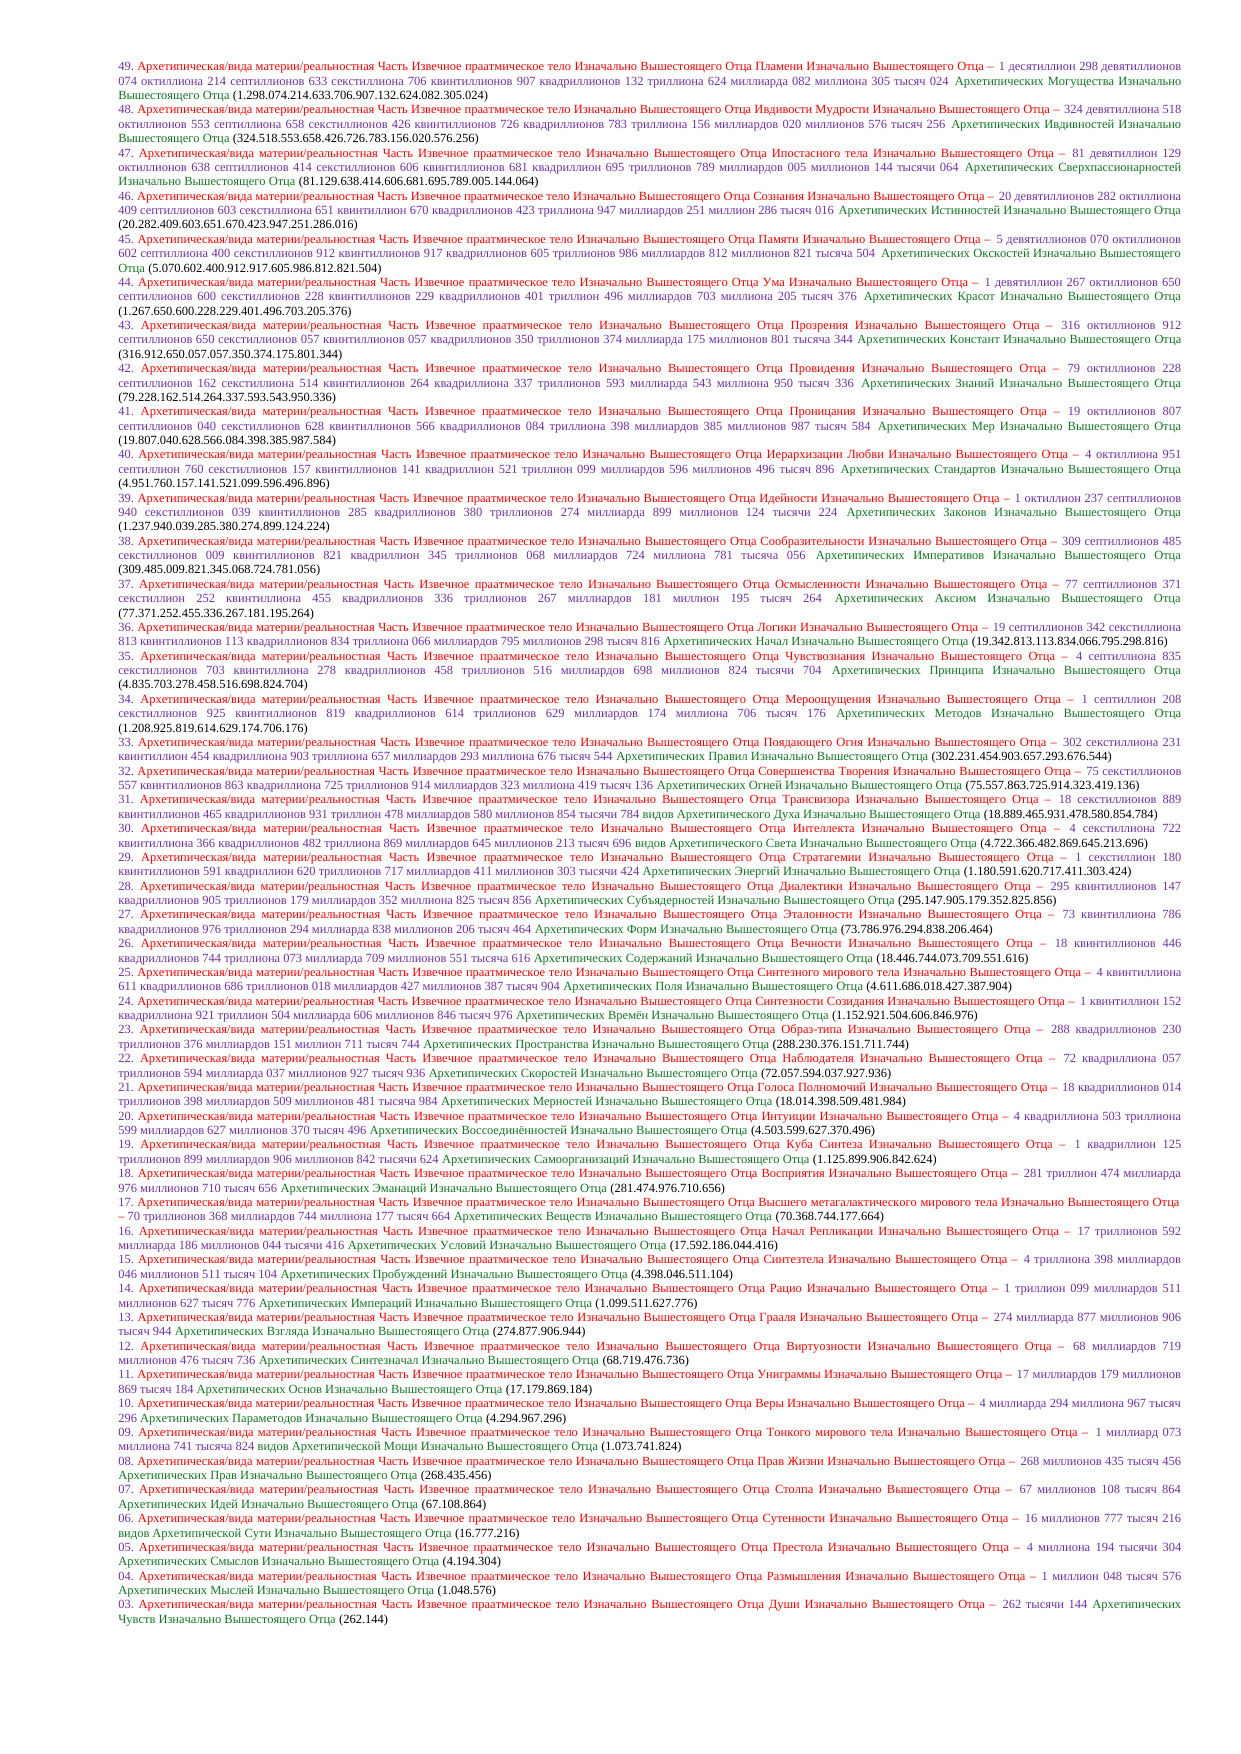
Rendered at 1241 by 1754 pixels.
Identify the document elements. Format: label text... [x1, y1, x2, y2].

text 33. Архетипическая/вида материи/реальностная Часть Извечное праатмическое тело Изначально Вышестоящего Отца Поядающего Огня Изначально Вышестоящего Отца – 302 секстиллиона 231 квинтиллион 454 квадриллиона 903 триллиона 657 миллиардов 293 миллиона 676 тысяч 544 Архетипических Правил Изначально Вышестоящего Отца (302.231.454.903.657.293.676.544) [118, 735, 1181, 763]
text 37. Архетипическая/вида материи/реальностная Часть Извечное праатмическое тело Изначально Вышестоящего Отца Осмысленности Изначально Вышестоящего Отца – 77 септиллионов 371 секстиллион 252 квинтиллиона 455 квадриллионов 336 триллионов 267 миллиардов 181 миллион 195 тысяч 264 Архетипических Аксиом Изначально Вышестоящего Отца (77.371.252.455.336.267.181.195.264) [118, 577, 1181, 620]
text 11. Архетипическая/вида материи/реальностная Часть Извечное праатмическое тело Изначально Вышестоящего Отца Униграммы Изначально Вышестоящего Отца – 17 миллиардов 179 миллионов 869 тысяч 184 Архетипических Основ Изначально Вышестоящего Отца (17.179.869.184) [118, 1367, 1181, 1396]
text 03. Архетипическая/вида материи/реальностная Часть Извечное праатмическое тело Изначально Вышестоящего Отца Души Изначально Вышестоящего Отца – 262 тысячи 144 Архетипических Чувств Изначально Вышестоящего Отца (262.144) [118, 1597, 1181, 1626]
text 17. Архетипическая/вида материи/реальностная Часть Извечное праатмическое тело Изначально Вышестоящего Отца Высшего метагалактического мирового тела Изначально Вышестоящего Отца – 70 триллионов 368 миллиардов 744 миллиона 177 тысяч 664 Архетипических Веществ Изначально Вышестоящего Отца (70.368.744.177.664) [118, 1195, 1181, 1223]
text 47. Архетипическая/вида материи/реальностная Часть Извечное праатмическое тело Изначально Вышестоящего Отца Ипостасного тела Изначально Вышестоящего Отца – 81 девятиллион 129 октиллионов 638 септиллионов 414 секстиллионов 606 квинтиллионов 681 квадриллион 695 триллионов 789 миллиардов 005 миллионов 144 тысячи 064 Архетипических Сверхпассионарностей Изначально Вышестоящего Отца (81.129.638.414.606.681.695.789.005.144.064) [118, 145, 1181, 188]
text 42. Архетипическая/вида материи/реальностная Часть Извечное праатмическое тело Изначально Вышестоящего Отца Провидения Изначально Вышестоящего Отца – 79 октиллионов 228 септиллионов 162 секстиллиона 514 квинтиллионов 264 квадриллиона 337 триллионов 593 миллиарда 543 миллиона 950 тысяч 336 Архетипических Знаний Изначально Вышестоящего Отца (79.228.162.514.264.337.593.543.950.336) [118, 361, 1181, 404]
text 07. Архетипическая/вида материи/реальностная Часть Извечное праатмическое тело Изначально Вышестоящего Отца Столпа Изначально Вышестоящего Отца – 67 миллионов 108 тысяч 864 Архетипических Идей Изначально Вышестоящего Отца (67.108.864) [118, 1482, 1181, 1511]
text 25. Архетипическая/вида материи/реальностная Часть Извечное праатмическое тело Изначально Вышестоящего Отца Синтезного мирового тела Изначально Вышестоящего Отца – 4 квинтиллиона 611 квадриллионов 686 триллионов 018 миллиардов 427 миллионов 387 тысяч 904 Архетипических Поля Изначально Вышестоящего Отца (4.611.686.018.427.387.904) [118, 965, 1181, 993]
text 45. Архетипическая/вида материи/реальностная Часть Извечное праатмическое тело Изначально Вышестоящего Отца Памяти Изначально Вышестоящего Отца – 5 девятиллионов 070 октиллионов 602 септиллиона 400 секстиллионов 912 квинтиллионов 917 квадриллионов 605 триллионов 986 миллиардов 812 миллионов 821 тысяча 504 Архетипических Окскостей Изначально Вышестоящего Отца (5.070.602.400.912.917.605.986.812.821.504) [118, 232, 1181, 275]
text 05. Архетипическая/вида материи/реальностная Часть Извечное праатмическое тело Изначально Вышестоящего Отца Престола Изначально Вышестоящего Отца – 4 миллиона 194 тысячи 304 Архетипических Смыслов Изначально Вышестоящего Отца (4.194.304) [118, 1540, 1181, 1568]
text 29. Архетипическая/вида материи/реальностная Часть Извечное праатмическое тело Изначально Вышестоящего Отца Стратагемии Изначально Вышестоящего Отца – 1 секстиллион 180 квинтиллионов 591 квадриллион 620 триллионов 717 миллиардов 411 миллионов 303 тысячи 424 Архетипических Энергий Изначально Вышестоящего Отца (1.180.591.620.717.411.303.424) [118, 850, 1181, 878]
text 24. Архетипическая/вида материи/реальностная Часть Извечное праатмическое тело Изначально Вышестоящего Отца Синтезности Созидания Изначально Вышестоящего Отца – 1 квинтиллион 152 квадриллиона 921 триллион 504 миллиарда 606 миллионов 846 тысяч 976 Архетипических Времён Изначально Вышестоящего Отца (1.152.921.504.606.846.976) [118, 993, 1181, 1022]
text 13. Архетипическая/вида материи/реальностная Часть Извечное праатмическое тело Изначально Вышестоящего Отца Грааля Изначально Вышестоящего Отца – 274 миллиарда 877 миллионов 906 тысяч 944 Архетипических Взгляда Изначально Вышестоящего Отца (274.877.906.944) [118, 1310, 1181, 1338]
text 18. Архетипическая/вида материи/реальностная Часть Извечное праатмическое тело Изначально Вышестоящего Отца Восприятия Изначально Вышестоящего Отца – 281 триллион 474 миллиарда 976 миллионов 710 тысяч 656 Архетипических Эманаций Изначально Вышестоящего Отца (281.474.976.710.656) [118, 1166, 1181, 1195]
text 27. Архетипическая/вида материи/реальностная Часть Извечное праатмическое тело Изначально Вышестоящего Отца Эталонности Изначально Вышестоящего Отца – 73 квинтиллиона 786 квадриллионов 976 триллионов 294 миллиарда 838 миллионов 206 тысяч 464 Архетипических Форм Изначально Вышестоящего Отца (73.786.976.294.838.206.464) [118, 907, 1181, 936]
text 10. Архетипическая/вида материи/реальностная Часть Извечное праатмическое тело Изначально Вышестоящего Отца Веры Изначально Вышестоящего Отца – 4 миллиарда 294 миллиона 967 тысяч 296 Архетипических Параметодов Изначально Вышестоящего Отца (4.294.967.296) [118, 1396, 1181, 1425]
text 36. Архетипическая/вида материи/реальностная Часть Извечное праатмическое тело Изначально Вышестоящего Отца Логики Изначально Вышестоящего Отца – 19 септиллионов 342 секстиллиона 813 квинтиллионов 113 квадриллионов 834 триллиона 066 миллиардов 795 миллионов 298 тысяч 816 Архетипических Начал Изначально Вышестоящего Отца (19.342.813.113.834.066.795.298.816) [118, 620, 1181, 648]
text 26. Архетипическая/вида материи/реальностная Часть Извечное праатмическое тело Изначально Вышестоящего Отца Вечности Изначально Вышестоящего Отца – 18 квинтиллионов 446 квадриллионов 744 триллиона 073 миллиарда 709 миллионов 551 тысяча 616 Архетипических Содержаний Изначально Вышестоящего Отца (18.446.744.073.709.551.616) [118, 936, 1181, 965]
text 35. Архетипическая/вида материи/реальностная Часть Извечное праатмическое тело Изначально Вышестоящего Отца Чувствознания Изначально Вышестоящего Отца – 4 септиллиона 835 секстиллионов 703 квинтиллиона 278 квадриллионов 458 триллионов 516 миллиардов 698 миллионов 824 тысячи 704 Архетипических Принципа Изначально Вышестоящего Отца (4.835.703.278.458.516.698.824.704) [118, 648, 1181, 692]
text 48. Архетипическая/вида материи/реальностная Часть Извечное праатмическое тело Изначально Вышестоящего Отца Ивдивости Мудрости Изначально Вышестоящего Отца – 324 девятиллиона 518 октиллионов 553 септиллиона 658 секстиллионов 426 квинтиллионов 726 квадриллионов 783 триллиона 156 миллиардов 020 миллионов 576 тысяч 256 Архетипических Ивдивностей Изначально Вышестоящего Отца (324.518.553.658.426.726.783.156.020.576.256) [118, 102, 1181, 145]
text 41. Архетипическая/вида материи/реальностная Часть Извечное праатмическое тело Изначально Вышестоящего Отца Проницания Изначально Вышестоящего Отца – 19 октиллионов 807 септиллионов 040 секстиллионов 628 квинтиллионов 566 квадриллионов 084 триллиона 398 миллиардов 385 миллионов 987 тысяч 584 Архетипических Мер Изначально Вышестоящего Отца (19.807.040.628.566.084.398.385.987.584) [118, 404, 1181, 447]
text 46. Архетипическая/вида материи/реальностная Часть Извечное праатмическое тело Изначально Вышестоящего Отца Сознания Изначально Вышестоящего Отца – 20 девятиллионов 282 октиллиона 409 септиллионов 603 секстиллиона 651 квинтиллион 670 квадриллионов 423 триллиона 947 миллиардов 251 миллион 286 тысяч 016 Архетипических Истинностей Изначально Вышестоящего Отца (20.282.409.603.651.670.423.947.251.286.016) [118, 188, 1181, 232]
text 49. Архетипическая/вида материи/реальностная Часть Извечное праатмическое тело Изначально Вышестоящего Отца Пламени Изначально Вышестоящего Отца – 1 десятиллион 298 девятиллионов 074 октиллиона 214 септиллионов 633 секстиллиона 706 квинтиллионов 907 квадриллионов 132 триллиона 624 миллиарда 082 миллиона 305 тысяч 024 Архетипических Могущества Изначально Вышестоящего Отца (1.298.074.214.633.706.907.132.624.082.305.024) [118, 59, 1181, 102]
text 09. Архетипическая/вида материи/реальностная Часть Извечное праатмическое тело Изначально Вышестоящего Отца Тонкого мирового тела Изначально Вышестоящего Отца – 1 миллиард 073 миллиона 741 тысяча 824 видов Архетипической Мощи Изначально Вышестоящего Отца (1.073.741.824) [118, 1425, 1181, 1453]
text 20. Архетипическая/вида материи/реальностная Часть Извечное праатмическое тело Изначально Вышестоящего Отца Интуиции Изначально Вышестоящего Отца – 4 квадриллиона 503 триллиона 599 миллиардов 627 миллионов 370 тысяч 496 Архетипических Воссоединённостей Изначально Вышестоящего Отца (4.503.599.627.370.496) [118, 1108, 1181, 1137]
text 22. Архетипическая/вида материи/реальностная Часть Извечное праатмическое тело Изначально Вышестоящего Отца Наблюдателя Изначально Вышестоящего Отца – 72 квадриллиона 057 триллионов 594 миллиарда 037 миллионов 927 тысяч 936 Архетипических Скоростей Изначально Вышестоящего Отца (72.057.594.037.927.936) [118, 1051, 1181, 1080]
text 08. Архетипическая/вида материи/реальностная Часть Извечное праатмическое тело Изначально Вышестоящего Отца Прав Жизни Изначально Вышестоящего Отца – 268 миллионов 435 тысяч 456 Архетипических Прав Изначально Вышестоящего Отца (268.435.456) [118, 1453, 1181, 1482]
text 23. Архетипическая/вида материи/реальностная Часть Извечное праатмическое тело Изначально Вышестоящего Отца Образ-типа Изначально Вышестоящего Отца – 288 квадриллионов 230 триллионов 376 миллиардов 151 миллион 711 тысяч 744 Архетипических Пространства Изначально Вышестоящего Отца (288.230.376.151.711.744) [118, 1022, 1181, 1051]
text 44. Архетипическая/вида материи/реальностная Часть Извечное праатмическое тело Изначально Вышестоящего Отца Ума Изначально Вышестоящего Отца – 1 девятиллион 267 октиллионов 650 септиллионов 600 секстиллионов 228 квинтиллионов 229 квадриллионов 401 триллион 496 миллиардов 703 миллиона 205 тысяч 376 Архетипических Красот Изначально Вышестоящего Отца (1.267.650.600.228.229.401.496.703.205.376) [118, 275, 1181, 318]
text 14. Архетипическая/вида материи/реальностная Часть Извечное праатмическое тело Изначально Вышестоящего Отца Рацио Изначально Вышестоящего Отца – 1 триллион 099 миллиардов 511 миллионов 627 тысяч 776 Архетипических Импераций Изначально Вышестоящего Отца (1.099.511.627.776) [118, 1281, 1181, 1310]
text 21. Архетипическая/вида материи/реальностная Часть Извечное праатмическое тело Изначально Вышестоящего Отца Голоса Полномочий Изначально Вышестоящего Отца – 18 квадриллионов 014 триллионов 398 миллиардов 509 миллионов 481 тысяча 984 Архетипических Мерностей Изначально Вышестоящего Отца (18.014.398.509.481.984) [118, 1080, 1181, 1108]
text 28. Архетипическая/вида материи/реальностная Часть Извечное праатмическое тело Изначально Вышестоящего Отца Диалектики Изначально Вышестоящего Отца – 295 квинтиллионов 147 квадриллионов 905 триллионов 179 миллиардов 352 миллиона 825 тысяч 856 Архетипических Субъядерностей Изначально Вышестоящего Отца (295.147.905.179.352.825.856) [118, 878, 1181, 907]
text 40. Архетипическая/вида материи/реальностная Часть Извечное праатмическое тело Изначально Вышестоящего Отца Иерархизации Любви Изначально Вышестоящего Отца – 4 октиллиона 951 септиллион 760 секстиллионов 157 квинтиллионов 141 квадриллион 521 триллион 099 миллиардов 596 миллионов 496 тысяч 896 Архетипических Стандартов Изначально Вышестоящего Отца (4.951.760.157.141.521.099.596.496.896) [118, 447, 1181, 490]
text 38. Архетипическая/вида материи/реальностная Часть Извечное праатмическое тело Изначально Вышестоящего Отца Сообразительности Изначально Вышестоящего Отца – 309 септиллионов 485 секстиллионов 009 квинтиллионов 821 квадриллион 345 триллионов 068 миллиардов 724 миллиона 781 тысяча 056 Архетипических Императивов Изначально Вышестоящего Отца (309.485.009.821.345.068.724.781.056) [118, 533, 1181, 577]
text 30. Архетипическая/вида материи/реальностная Часть Извечное праатмическое тело Изначально Вышестоящего Отца Интеллекта Изначально Вышестоящего Отца – 4 секстиллиона 722 квинтиллиона 366 квадриллионов 482 триллиона 869 миллиардов 645 миллионов 213 тысяч 696 видов Архетипического Света Изначально Вышестоящего Отца (4.722.366.482.869.645.213.696) [118, 821, 1181, 850]
text 12. Архетипическая/вида материи/реальностная Часть Извечное праатмическое тело Изначально Вышестоящего Отца Виртуозности Изначально Вышестоящего Отца – 68 миллиардов 719 миллионов 476 тысяч 736 Архетипических Синтезначал Изначально Вышестоящего Отца (68.719.476.736) [118, 1338, 1181, 1367]
text 04. Архетипическая/вида материи/реальностная Часть Извечное праатмическое тело Изначально Вышестоящего Отца Размышления Изначально Вышестоящего Отца – 1 миллион 048 тысяч 576 Архетипических Мыслей Изначально Вышестоящего Отца (1.048.576) [118, 1568, 1181, 1597]
text 34. Архетипическая/вида материи/реальностная Часть Извечное праатмическое тело Изначально Вышестоящего Отца Мероощущения Изначально Вышестоящего Отца – 1 септиллион 208 секстиллионов 925 квинтиллионов 819 квадриллионов 614 триллионов 629 миллиардов 174 миллиона 706 тысяч 176 Архетипических Методов Изначально Вышестоящего Отца (1.208.925.819.614.629.174.706.176) [118, 692, 1181, 735]
text 06. Архетипическая/вида материи/реальностная Часть Извечное праатмическое тело Изначально Вышестоящего Отца Сутенности Изначально Вышестоящего Отца – 16 миллионов 777 тысяч 216 видов Архетипической Сути Изначально Вышестоящего Отца (16.777.216) [118, 1511, 1181, 1540]
text 31. Архетипическая/вида материи/реальностная Часть Извечное праатмическое тело Изначально Вышестоящего Отца Трансвизора Изначально Вышестоящего Отца – 18 секстиллионов 889 квинтиллионов 465 квадриллионов 931 триллион 478 миллиардов 580 миллионов 854 тысячи 784 видов Архетипического Духа Изначально Вышестоящего Отца (18.889.465.931.478.580.854.784) [118, 792, 1181, 821]
text 32. Архетипическая/вида материи/реальностная Часть Извечное праатмическое тело Изначально Вышестоящего Отца Совершенства Творения Изначально Вышестоящего Отца – 75 секстиллионов 557 квинтиллионов 863 квадриллиона 725 триллионов 914 миллиардов 323 миллиона 419 тысяч 136 Архетипических Огней Изначально Вышестоящего Отца (75.557.863.725.914.323.419.136) [118, 763, 1181, 792]
text 15. Архетипическая/вида материи/реальностная Часть Извечное праатмическое тело Изначально Вышестоящего Отца Синтезтела Изначально Вышестоящего Отца – 4 триллиона 398 миллиардов 046 миллионов 511 тысяч 104 Архетипических Пробуждений Изначально Вышестоящего Отца (4.398.046.511.104) [118, 1252, 1181, 1281]
text 39. Архетипическая/вида материи/реальностная Часть Извечное праатмическое тело Изначально Вышестоящего Отца Идейности Изначально Вышестоящего Отца – 1 октиллион 237 септиллионов 940 секстиллионов 039 квинтиллионов 285 квадриллионов 380 триллионов 274 миллиарда 899 миллионов 124 тысячи 224 Архетипических Законов Изначально Вышестоящего Отца (1.237.940.039.285.380.274.899.124.224) [118, 490, 1181, 533]
text 19. Архетипическая/вида материи/реальностная Часть Извечное праатмическое тело Изначально Вышестоящего Отца Куба Синтеза Изначально Вышестоящего Отца – 1 квадриллион 125 триллионов 899 миллиардов 906 миллионов 842 тысячи 624 Архетипических Самоорганизаций Изначально Вышестоящего Отца (1.125.899.906.842.624) [118, 1137, 1181, 1166]
text 43. Архетипическая/вида материи/реальностная Часть Извечное праатмическое тело Изначально Вышестоящего Отца Прозрения Изначально Вышестоящего Отца – 316 октиллионов 912 септиллионов 650 секстиллионов 057 квинтиллионов 057 квадриллионов 350 триллионов 374 миллиарда 175 миллионов 801 тысяча 344 Архетипических Констант Изначально Вышестоящего Отца (316.912.650.057.057.350.374.175.801.344) [118, 318, 1181, 361]
text 16. Архетипическая/вида материи/реальностная Часть Извечное праатмическое тело Изначально Вышестоящего Отца Начал Репликации Изначально Вышестоящего Отца – 17 триллионов 592 миллиарда 186 миллионов 044 тысячи 416 Архетипических Условий Изначально Вышестоящего Отца (17.592.186.044.416) [118, 1223, 1181, 1252]
